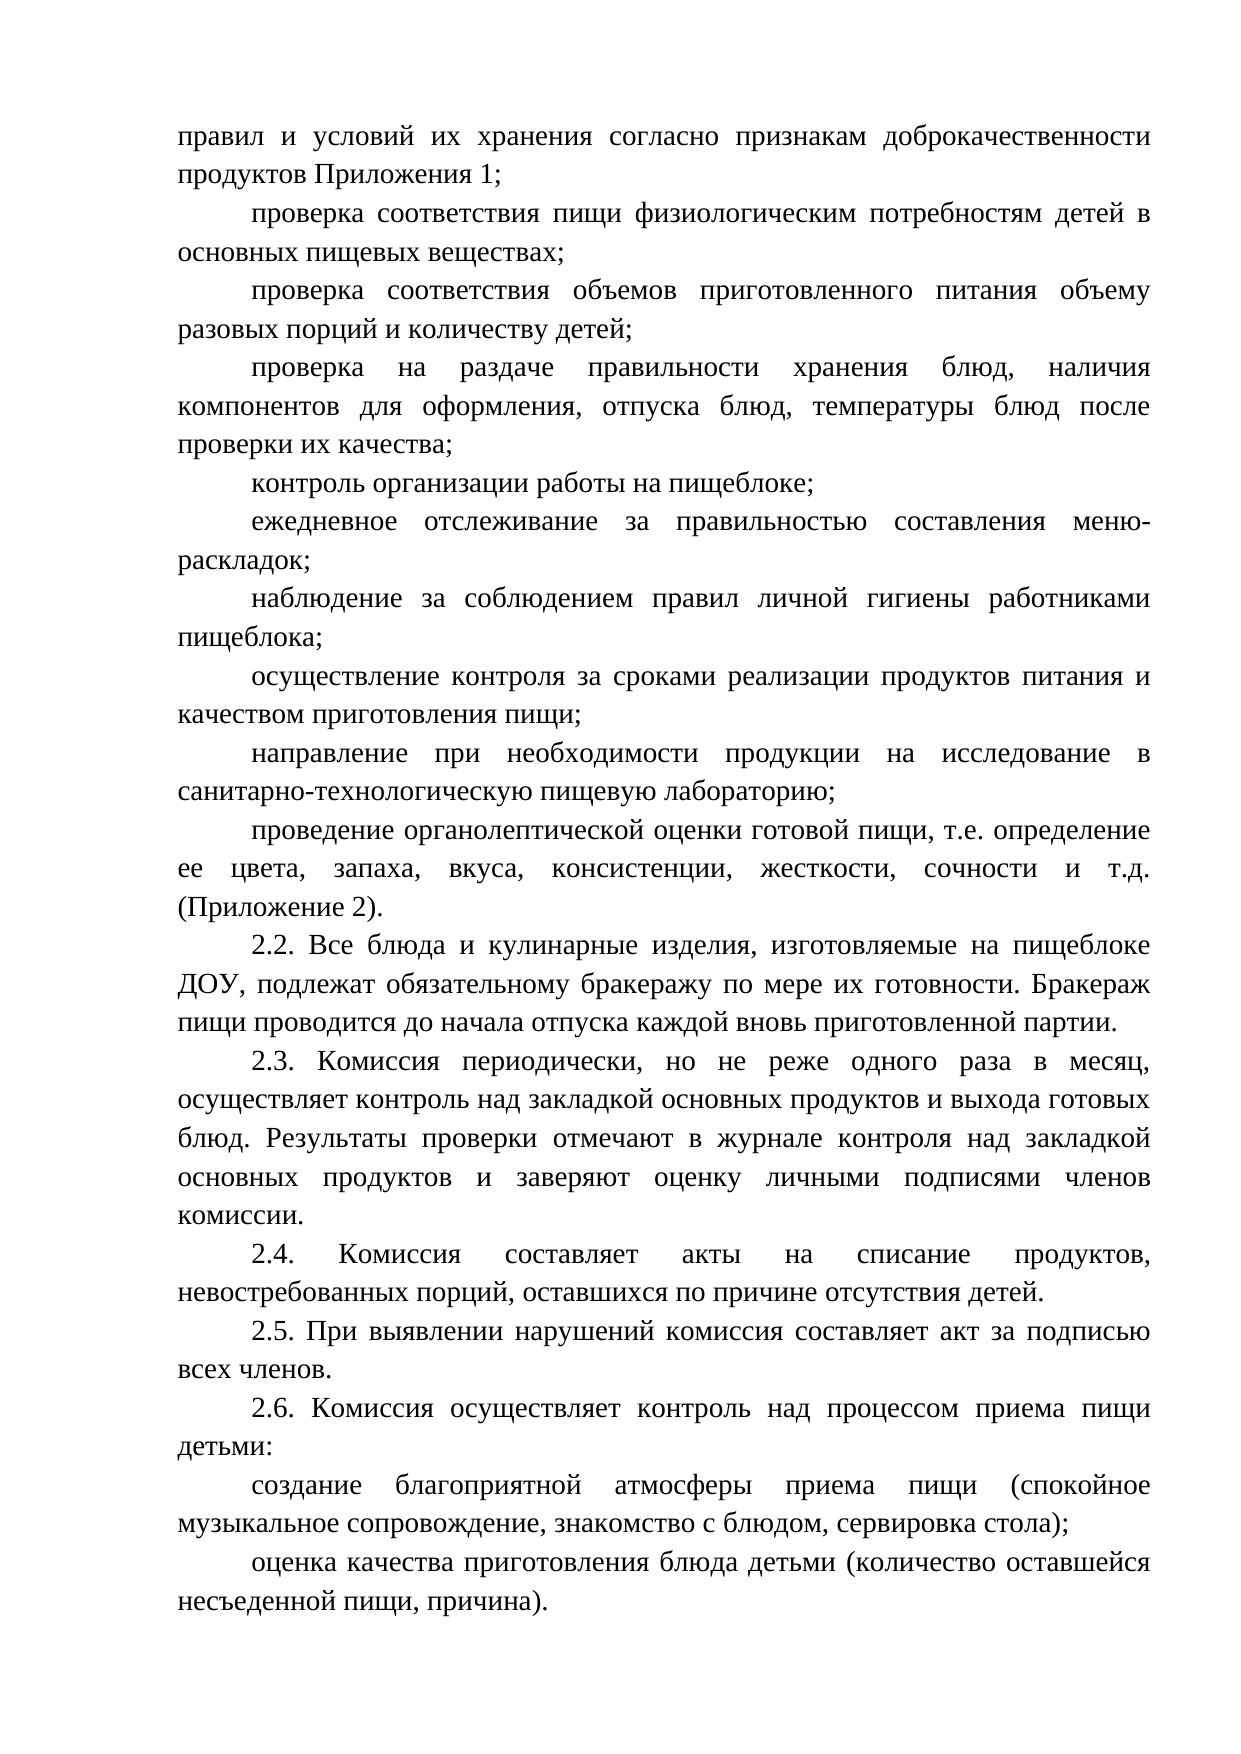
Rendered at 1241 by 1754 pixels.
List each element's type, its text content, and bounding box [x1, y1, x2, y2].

text направление при необходимости продукции на исследование в санитарно-технологическую пищевую лабораторию; [177, 735, 1152, 807]
text проверка соответствия пищи физиологическим потребностям детей в основных пищевых веществах; [177, 195, 1152, 267]
text проверка на раздаче правильности хранения блюд, наличия компонентов для оформления, отпуска блюд, температуры блюд после проверки их качества; [177, 349, 1152, 460]
text осуществление контроля за сроками реализации продуктов питания и качеством приготовления пищи; [177, 658, 1152, 730]
text проведение органолептической оценки готовой пищи, т.е. определение ее цвета, запаха, вкуса, консистенции, жесткости, сочности и т.д. (Приложение 2). [177, 812, 1152, 922]
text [177, 118, 1152, 190]
text 2.3. Комиссия периодически, но не реже одного раза в месяц, осуществляет контроль над закладкой основных продуктов и выхода готовых блюд. Результаты проверки отмечают в журнале контроля над закладкой основных продуктов и заверяют оценку личными подписями членов комиссии. [177, 1043, 1152, 1231]
text создание благоприятной атмосферы приема пищи (спокойное музыкальное сопровождение, знакомство с блюдом, сервировка стола); [177, 1467, 1152, 1539]
text 2.6. Комиссия осуществляет контроль над процессом приема пищи детьми: [177, 1390, 1152, 1462]
text контроль организации работы на пищеблоке; [177, 465, 1152, 498]
text 2.4. Комиссия составляет акты на списание продуктов, невостребованных порций, оставшихся по причине отсутствия детей. [177, 1236, 1152, 1308]
text оценка качества приготовления блюда детьми (количество оставшейся несъеденной пищи, причина). [177, 1544, 1152, 1616]
text наблюдение за соблюдением правил личной гигиены работниками пищеблока; [177, 581, 1152, 653]
text ежедневное отслеживание за правильностью составления меню-раскладок; [177, 503, 1152, 576]
text проверка соответствия объемов приготовленного питания объему разовых порций и количеству детей; [177, 272, 1152, 344]
text 2.5. При выявлении нарушений комиссия составляет акт за подписью всех членов. [177, 1313, 1152, 1385]
text 2.2. Все блюда и кулинарные изделия, изготовляемые на пищеблоке ДОУ, подлежат обязательному бракеражу по мере их готовности. Бракераж пищи проводится до начала отпуска каждой вновь приготовленной партии. [177, 927, 1152, 1038]
